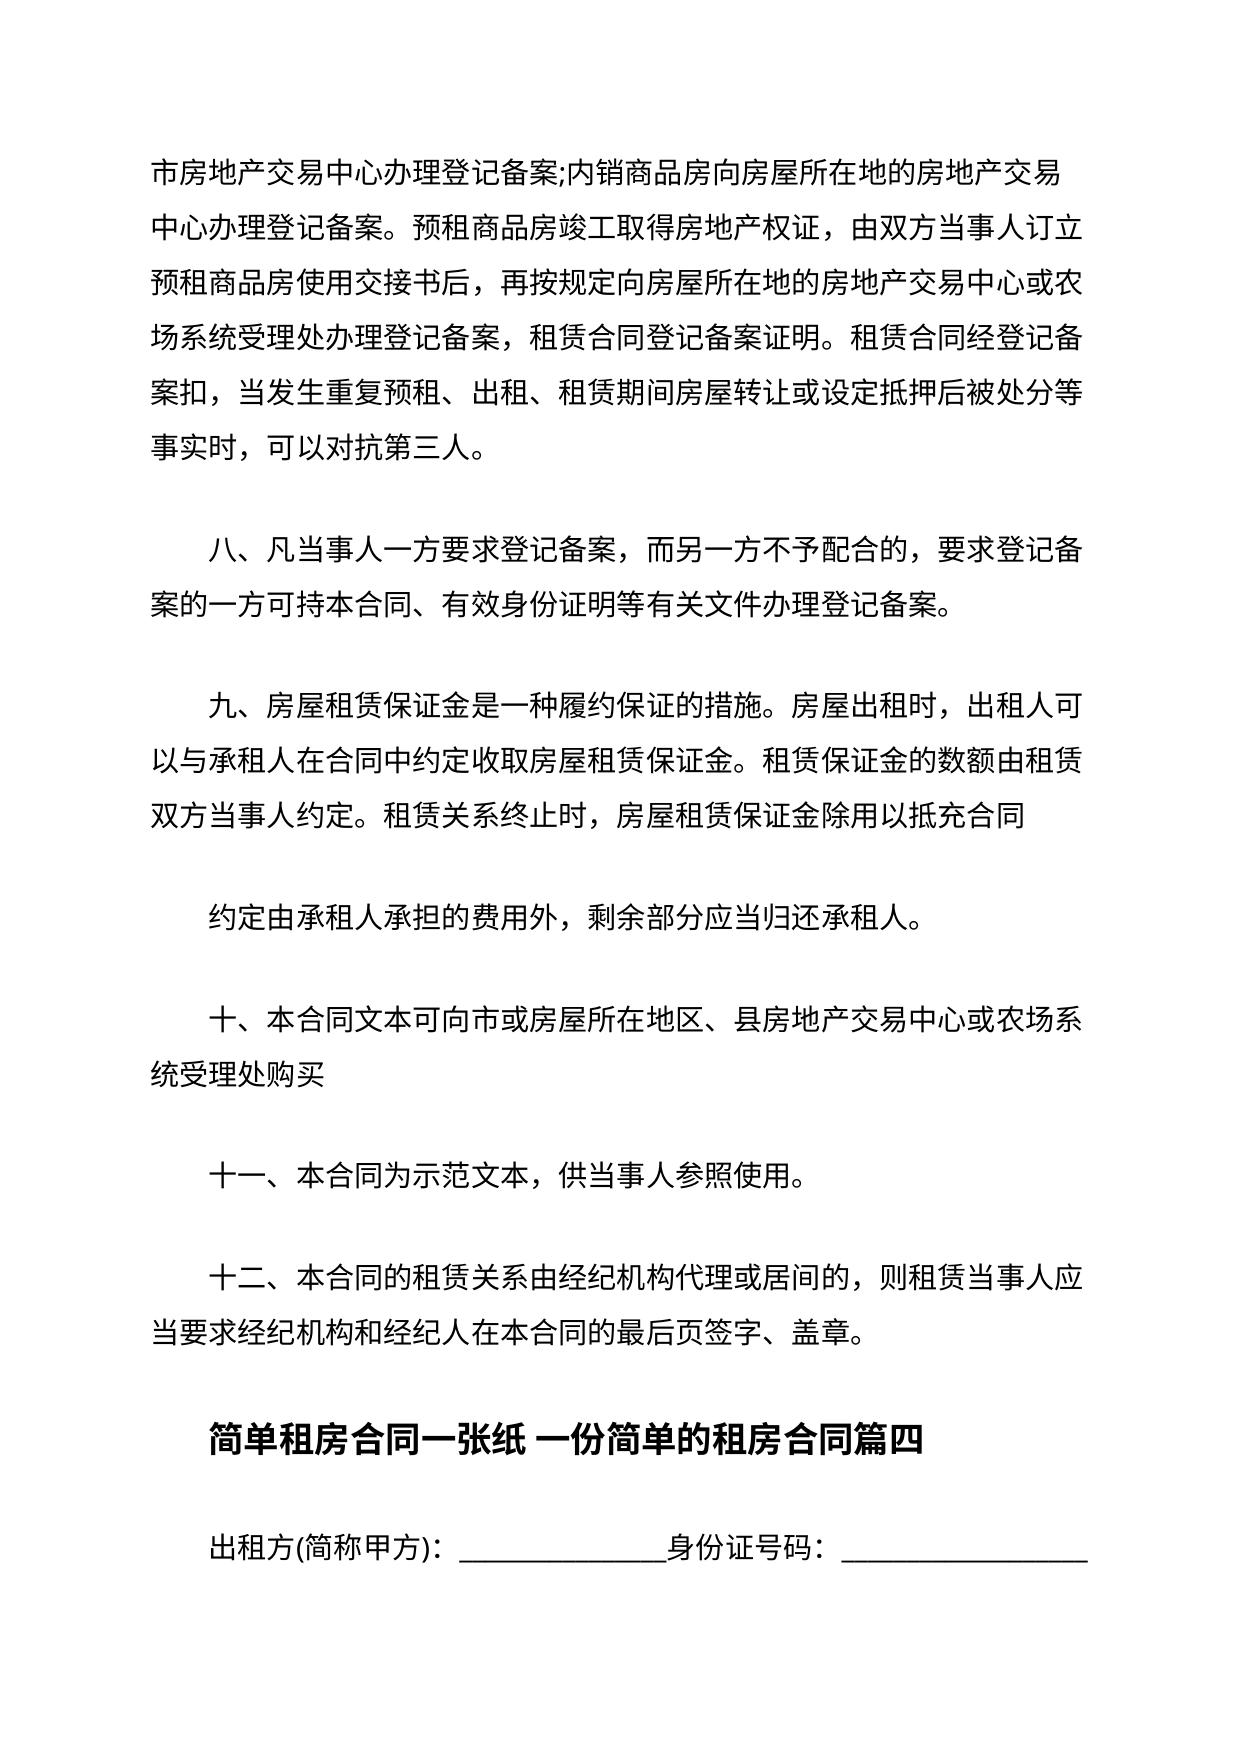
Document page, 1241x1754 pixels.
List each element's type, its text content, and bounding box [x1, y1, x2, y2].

text 约定由承租人承担的费用外，剩余部分应当归还承租人。 [150, 894, 1090, 937]
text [150, 150, 1090, 467]
text 十二、本合同的租赁关系由经纪机构代理或居间的，则租赁当事人应当要求经纪机构和经纪人在本合同的最后页签字、盖章。 [150, 1255, 1090, 1352]
text 十、本合同文本可向市或房屋所在地区、县房地产交易中心或农场系统受理处购买 [150, 996, 1090, 1093]
text 简单租房合同一张纸 一份简单的租房合同篇四 [150, 1411, 1090, 1463]
text 十一、本合同为示范文本，供当事人参照使用。 [150, 1153, 1090, 1195]
text 九、房屋租赁保证金是一种履约保证的措施。房屋出租时，出租人可以与承租人在合同中约定收取房屋租赁保证金。租赁保证金的数额由租赁双方当事人约定。租赁关系终止时，房屋租赁保证金除用以抵充合同 [150, 683, 1090, 835]
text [150, 1525, 1090, 1567]
text 八、凡当事人一方要求登记备案，而另一方不予配合的，要求登记备案的一方可持本合同、有效身份证明等有关文件办理登记备案。 [150, 526, 1090, 623]
